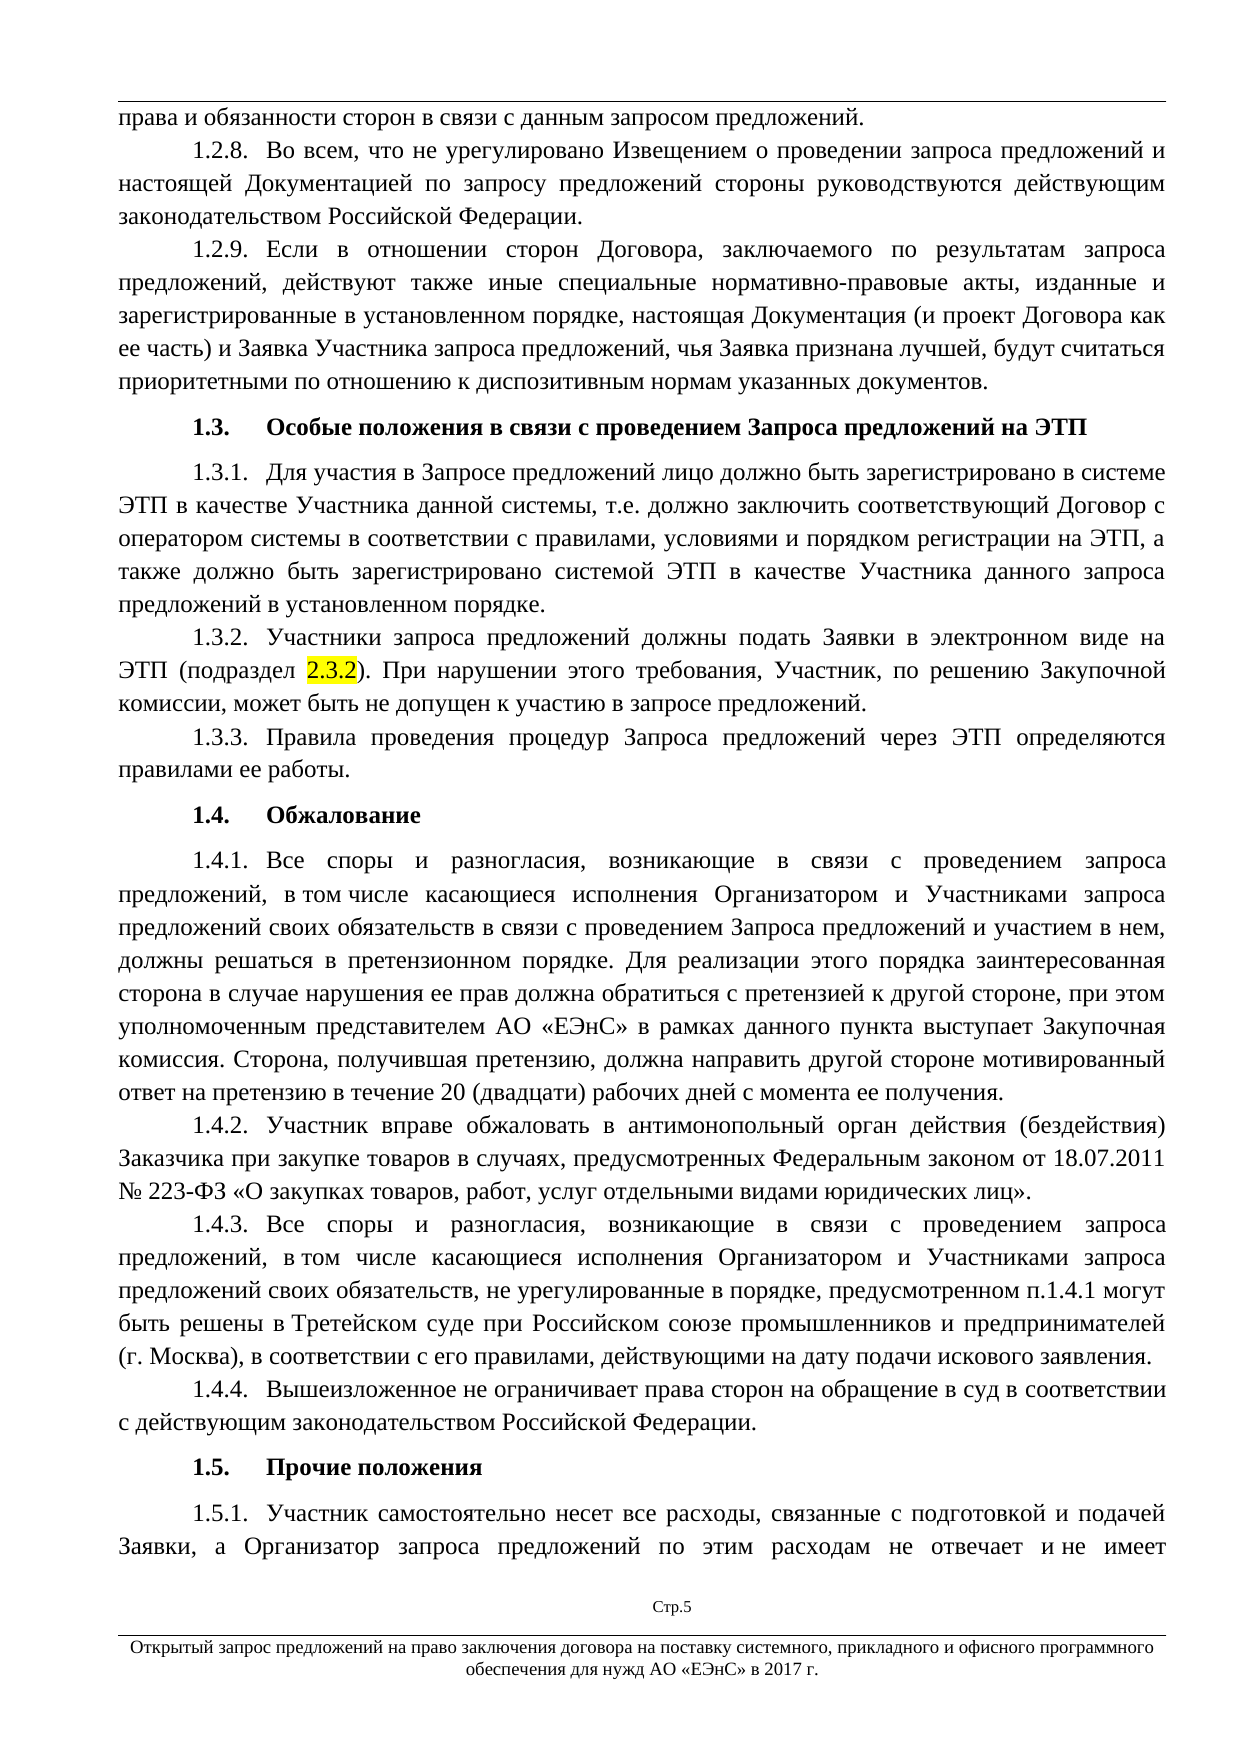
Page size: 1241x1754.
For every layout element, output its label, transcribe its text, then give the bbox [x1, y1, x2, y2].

text Все споры и разногласия, возникающие в связи с проведением запроса предложений, в том числе касающиеся исполнения Организатором и Участниками запроса предложений своих обязательств, не урегулированные в порядке, предусмотренном п.1.4.1 могут быть решены в Третейском суде при Российском союзе промышленников и предпринимателей (г. Москва), в соответствии с его правилами, действующими на дату подачи искового заявления. [118, 1209, 1166, 1370]
text Особые положения в связи с проведением Запроса предложений на ЭТП [118, 412, 1166, 441]
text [118, 1498, 1166, 1560]
text Во всем, что не урегулировано Извещением о проведении запроса предложений и настоящей Документацией по запросу предложений стороны руководствуются действующим законодательством Российской Федерации. [118, 135, 1166, 230]
text Участники запроса предложений должны подать Заявки в электронном виде на ЭТП (подраздел 2.3.2). При нарушении этого требования, Участник, по решению Закупочной комиссии, может быть не допущен к участию в запросе предложений. [118, 622, 1166, 717]
text Участник вправе обжаловать в антимонопольный орган действия (бездействия) Заказчика при закупке товаров в случаях, предусмотренных Федеральным законом от 18.07.2011 № 223-ФЗ «О закупках товаров, работ, услуг отдельными видами юридических лиц». [118, 1110, 1166, 1204]
text Все споры и разногласия, возникающие в связи с проведением запроса предложений, в том числе касающиеся исполнения Организатором и Участниками запроса предложений своих обязательств в связи с проведением Запроса предложений и участием в нем, должны решаться в претензионном порядке. Для реализации этого порядка заинтересованная сторона в случае нарушения ее прав должна обратиться с претензией к другой стороне, при этом уполномоченным представителем АО «ЕЭнС» в рамках данного пункта выступает Закупочная комиссия. Сторона, получившая претензию, должна направить другой стороне мотивированный ответ на претензию в течение 20 (двадцати) рабочих дней с момента ее получения. [118, 846, 1166, 1106]
text Вышеизложенное не ограничивает права сторон на обращение в суд в соответствии с действующим законодательством Российской Федерации. [118, 1374, 1166, 1436]
text Если в отношении сторон Договора, заключаемого по результатам запроса предложений, действуют также иные специальные нормативно-правовые акты, изданные и зарегистрированные в установленном порядке, настоящая Документация (и проект Договора как ее часть) и Заявка Участника запроса предложений, чья Заявка признана лучшей, будут считаться приоритетными по отношению к диспозитивным нормам указанных документов. [118, 234, 1166, 395]
text Обжалование [118, 800, 1166, 829]
text Для участия в Запросе предложений лицо должно быть зарегистрировано в системе ЭТП в качестве Участника данной системы, т.е. должно заключить соответствующий Договор с оператором системы в соответствии с правилами, условиями и порядком регистрации на ЭТП, а также должно быть зарегистрировано системой ЭТП в качестве Участника данного запроса предложений в установленном порядке. [118, 457, 1166, 618]
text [118, 102, 1166, 131]
text Правила проведения процедур Запроса предложений через ЭТП определяются правилами ее работы. [118, 722, 1166, 783]
text Прочие положения [118, 1452, 1166, 1481]
